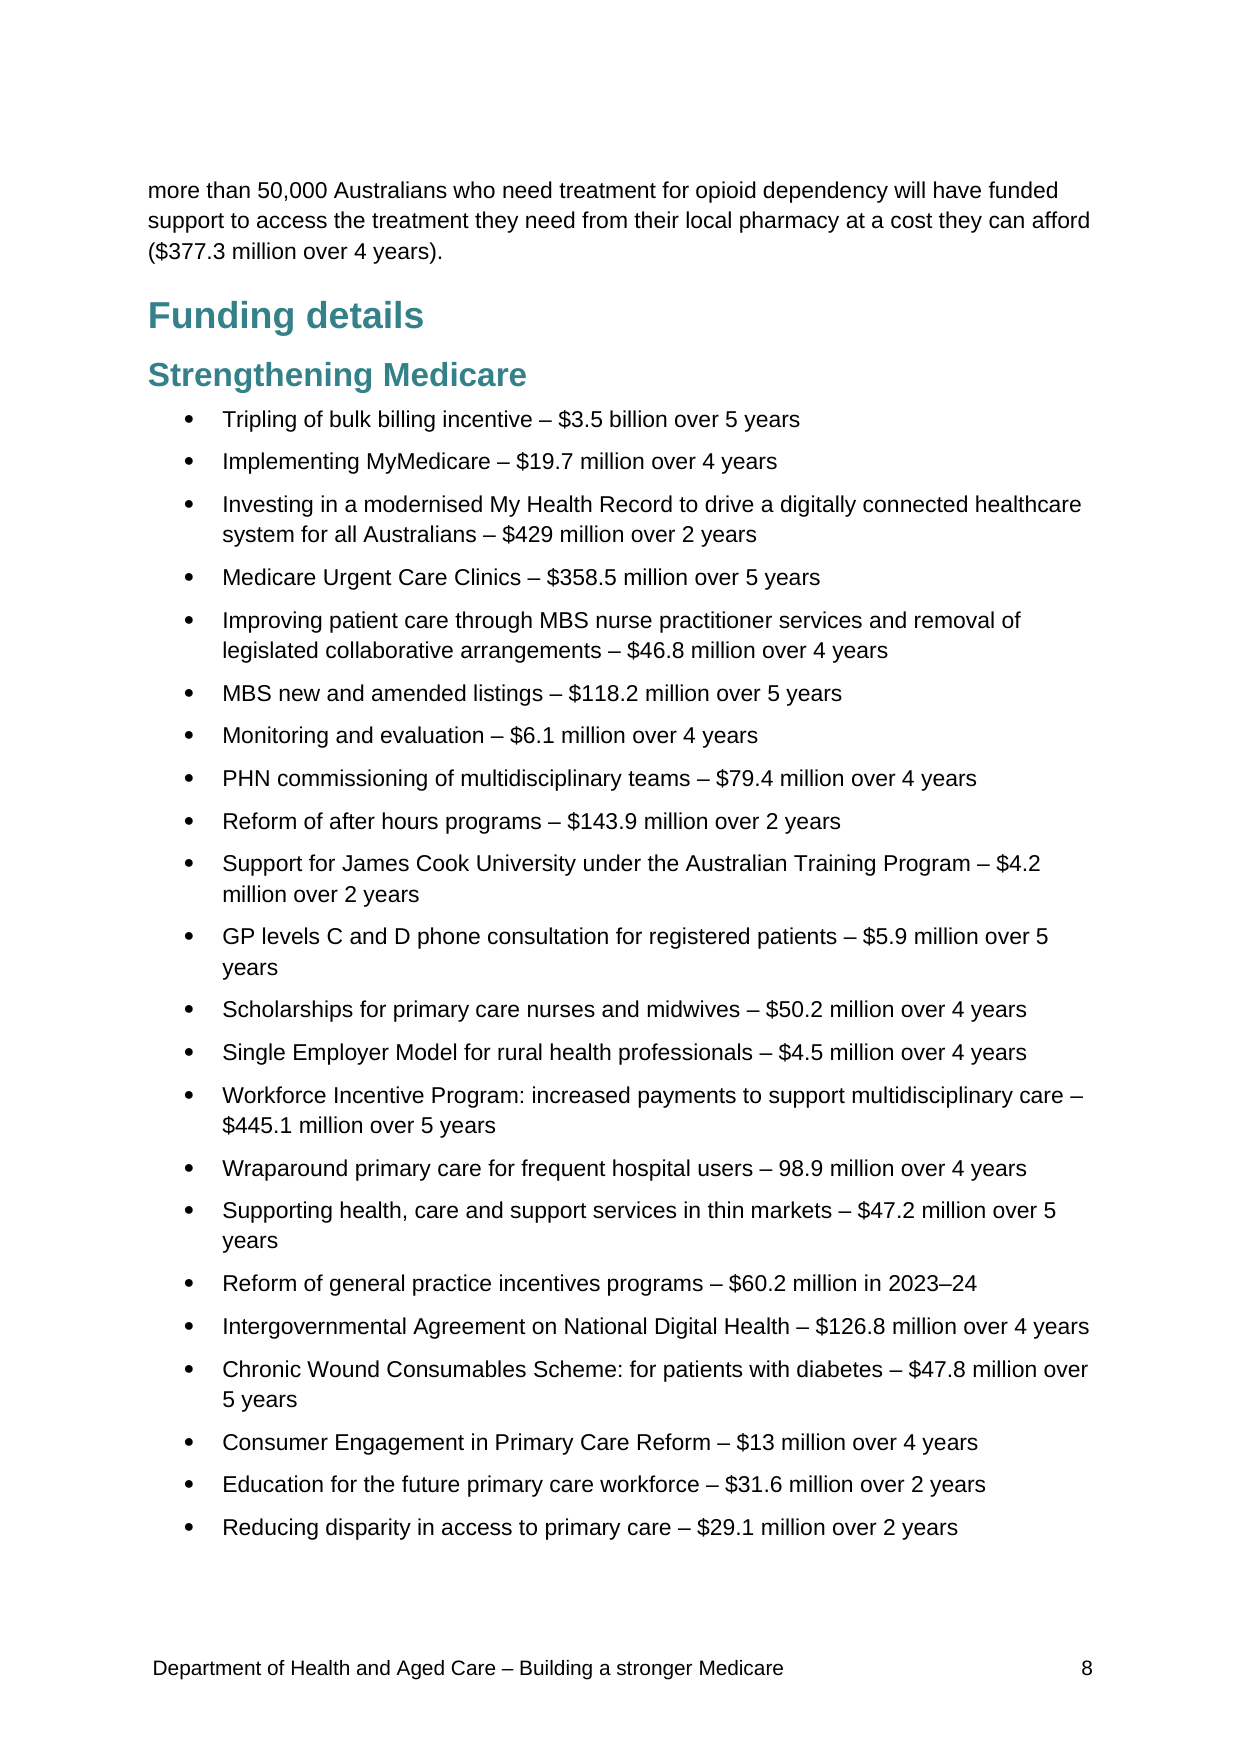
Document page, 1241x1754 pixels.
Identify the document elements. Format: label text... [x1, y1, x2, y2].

list Workforce Incentive Program: increased payments to support multidisciplinary care – $445.1 million over 5 years [185, 1082, 1092, 1138]
list Investing in a modernised My Health Record to drive a digitally connected healthcare system for all Australians – $429 million over 2 years [185, 491, 1092, 548]
list MBS new and amended listings – $118.2 million over 5 years [185, 679, 1092, 706]
list PHN commissioning of multidisciplinary teams – $79.4 million over 4 years [185, 765, 1092, 791]
list Medicare Urgent Care Clinics – $358.5 million over 5 years [185, 564, 1092, 590]
list Reducing disparity in access to primary care – $29.1 million over 2 years [185, 1514, 1092, 1540]
subtitle Strengthening Medicare [148, 355, 1092, 393]
list Education for the future primary care workforce – $31.6 million over 2 years [185, 1471, 1092, 1498]
list Improving patient care through MBS nurse practitioner services and removal of legislated collaborative arrangements – $46.8 million over 4 years [185, 607, 1092, 663]
list Single Employer Model for rural health professionals – $4.5 million over 4 years [185, 1039, 1092, 1065]
list Implementing MyMedicare – $19.7 million over 4 years [185, 448, 1092, 475]
list Reform of after hours programs – $143.9 million over 2 years [185, 808, 1092, 834]
list Support for James Cook University under the Australian Training Program – $4.2 million over 2 years [185, 850, 1092, 907]
list Wraparound primary care for frequent hospital users – 98.9 million over 4 years [185, 1154, 1092, 1181]
list Chronic Wound Consumables Scheme: for patients with diabetes – $47.8 million over 5 years [185, 1356, 1092, 1412]
list Consumer Engagement in Primary Care Reform – $13 million over 4 years [185, 1428, 1092, 1455]
list Supporting health, care and support services in thin markets – $47.2 million over 5 years [185, 1197, 1092, 1254]
list Tripling of bulk billing incentive – $3.5 billion over 5 years [185, 406, 1092, 432]
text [148, 177, 1092, 264]
list Monitoring and evaluation – $6.1 million over 4 years [185, 722, 1092, 749]
list Intergovernmental Agreement on National Digital Health – $126.8 million over 4 years [185, 1313, 1092, 1339]
subtitle Funding details [148, 293, 1092, 336]
list Scholarships for primary care nurses and midwives – $50.2 million over 4 years [185, 996, 1092, 1023]
list Reform of general practice incentives programs – $60.2 million in 2023–24 [185, 1270, 1092, 1297]
list GP levels C and D phone consultation for registered patients – $5.9 million over 5 years [185, 923, 1092, 980]
